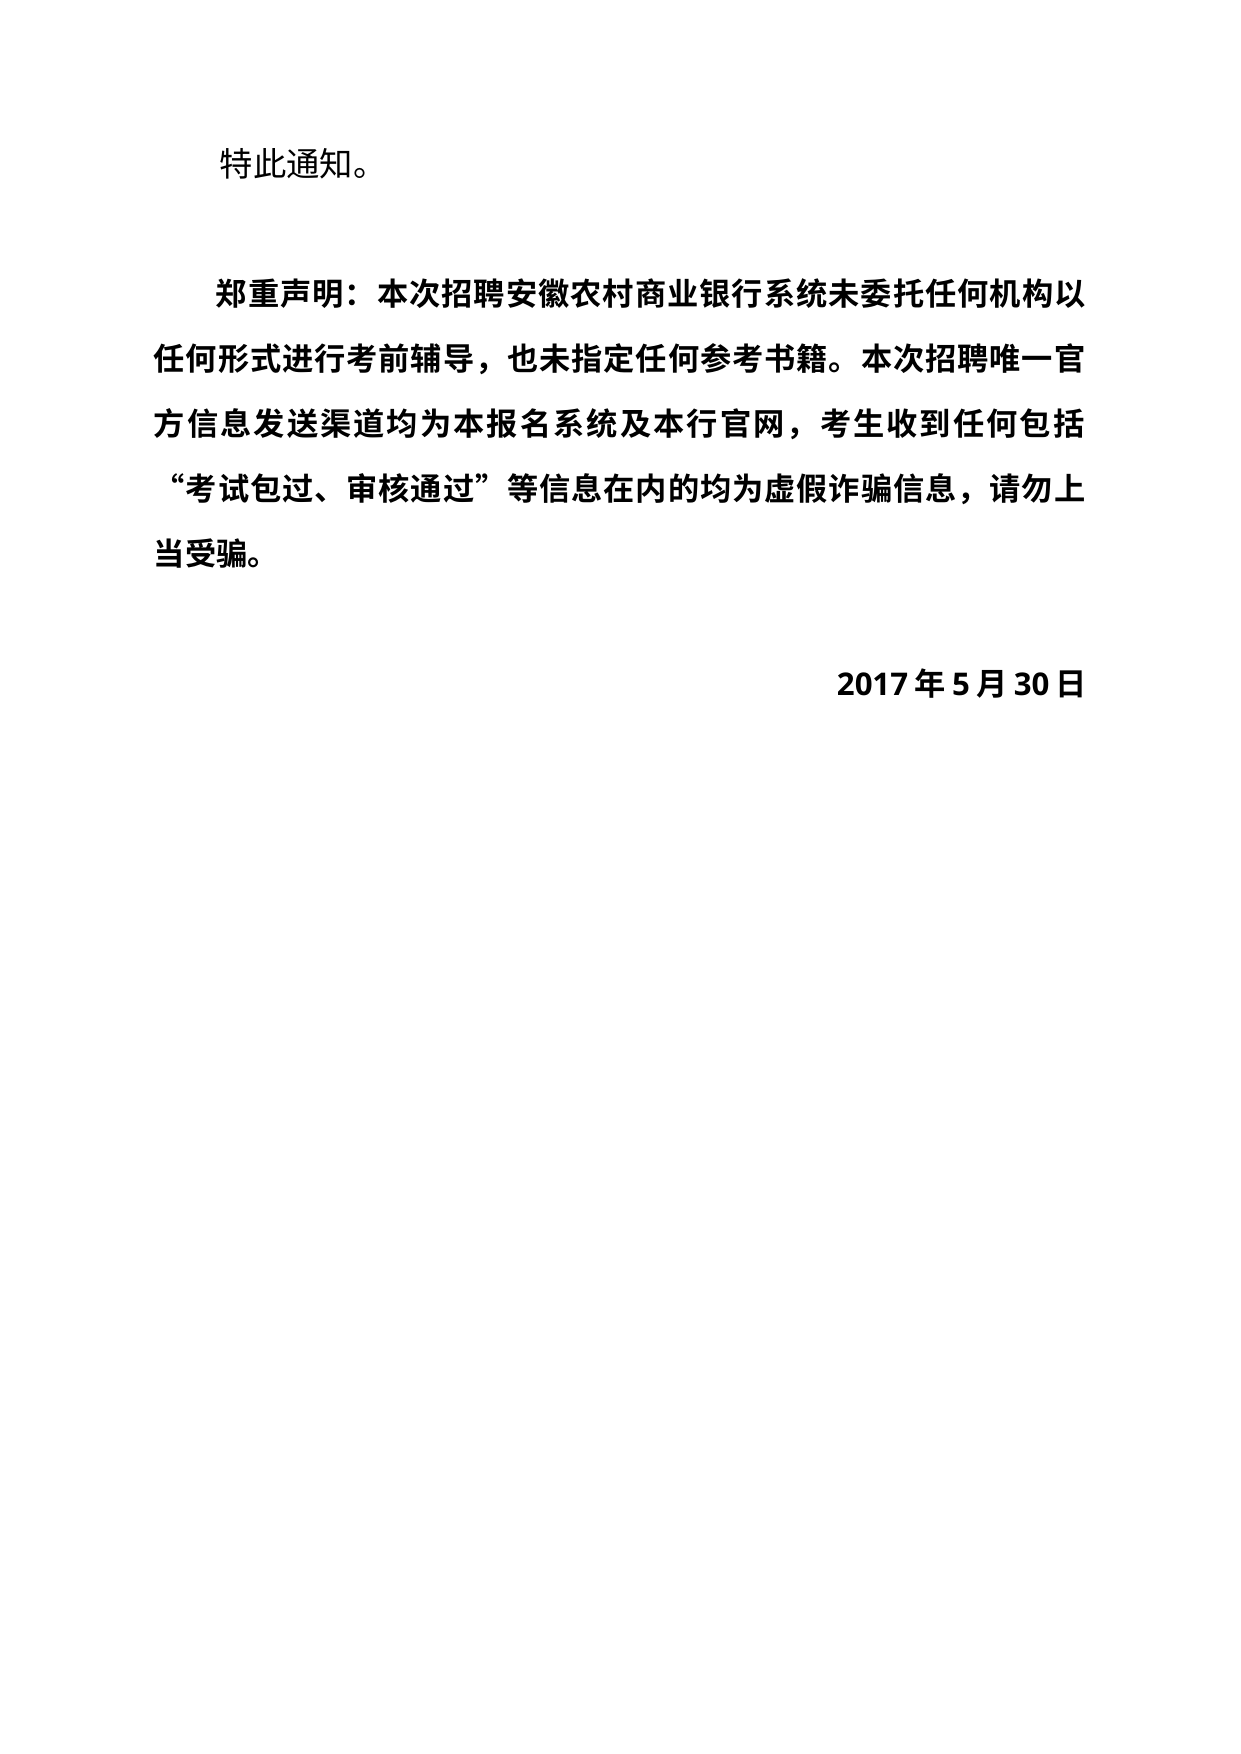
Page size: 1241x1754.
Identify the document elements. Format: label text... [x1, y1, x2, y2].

text 郑重声明：本次招聘安徽农村商业银行系统未委托任何机构以任何形式进行考前辅导，也未指定任何参考书籍。本次招聘唯一官方信息发送渠道均为本报名系统及本行官网，考生收到任何包括“考试包过、审核通过”等信息在内的均为虚假诈骗信息，请勿上当受骗。 [153, 259, 1087, 584]
text 2017年5月30日 [153, 649, 1087, 714]
text 特此通知。 [153, 129, 1087, 194]
